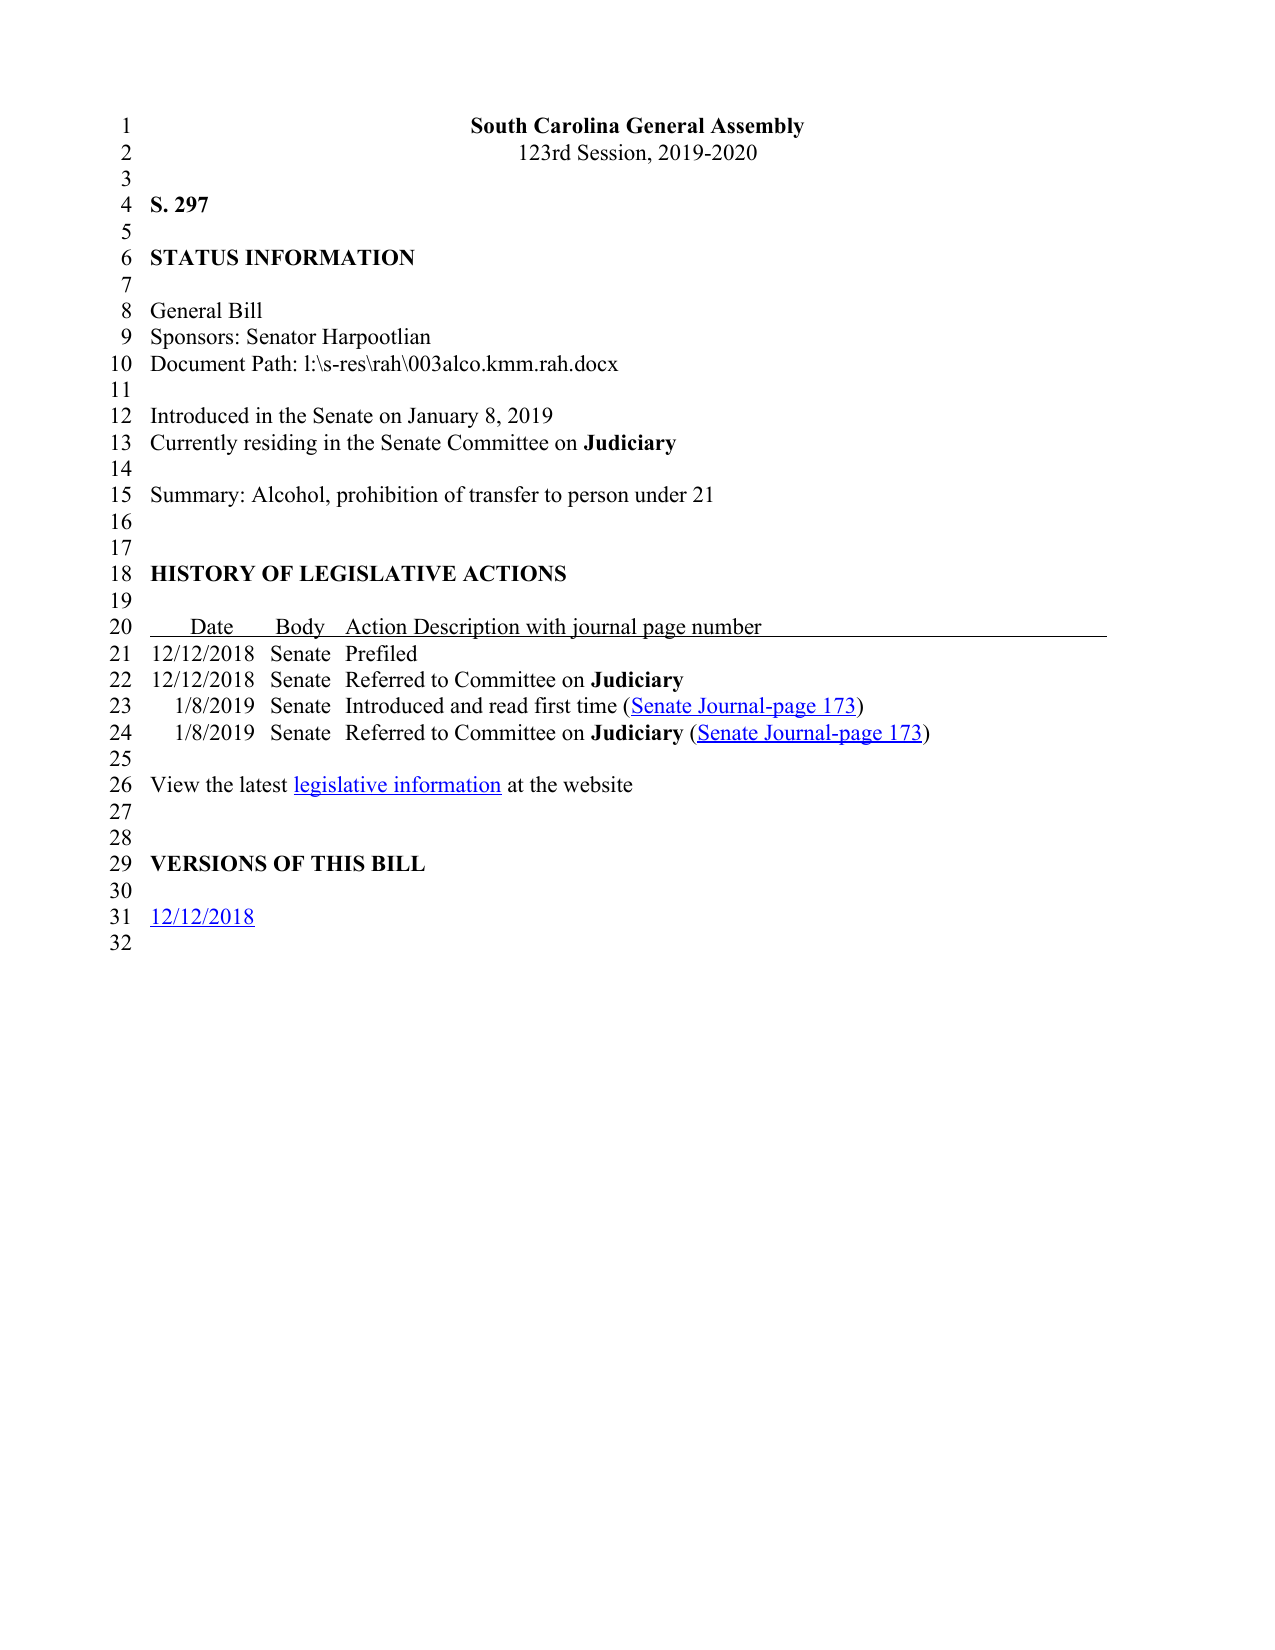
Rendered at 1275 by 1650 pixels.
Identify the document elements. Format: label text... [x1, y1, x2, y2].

text HISTORY OF LEGISLATIVE ACTIONS [150, 561, 1125, 587]
text Date Body Action Description with journal page number [150, 613, 1125, 639]
text 12/12/2018 Senate Prefiled [150, 639, 1125, 666]
text 12/12/2018 Senate Referred to Committee on Judiciary [150, 666, 1125, 692]
text 123rd Session, 2019-2020 [150, 139, 1125, 165]
text 12/12/2018 [150, 903, 1125, 929]
text Document Path: l:\s-res\rah\003alco.kmm.rah.docx [150, 350, 1125, 376]
text STATUS INFORMATION [150, 244, 1125, 271]
text South Carolina General Assembly [150, 112, 1125, 139]
text Introduced in the Senate on January 8, 2019 [150, 402, 1125, 429]
text 1/8/2019 Senate Referred to Committee on Judiciary (Senate Journal-page 173) [150, 719, 1125, 745]
text VERSIONS OF THIS BILL [150, 850, 1125, 877]
text Sponsors: Senator Harpootlian [150, 323, 1125, 350]
text S. 297 [150, 192, 1125, 218]
text Summary: Alcohol, prohibition of transfer to person under 21 [150, 481, 1125, 508]
text 1/8/2019 Senate Introduced and read first time (Senate Journal-page 173) [150, 692, 1125, 719]
text Currently residing in the Senate Committee on Judiciary [150, 429, 1125, 455]
text General Bill [150, 297, 1125, 323]
text View the latest legislative information at the website [150, 771, 1125, 798]
